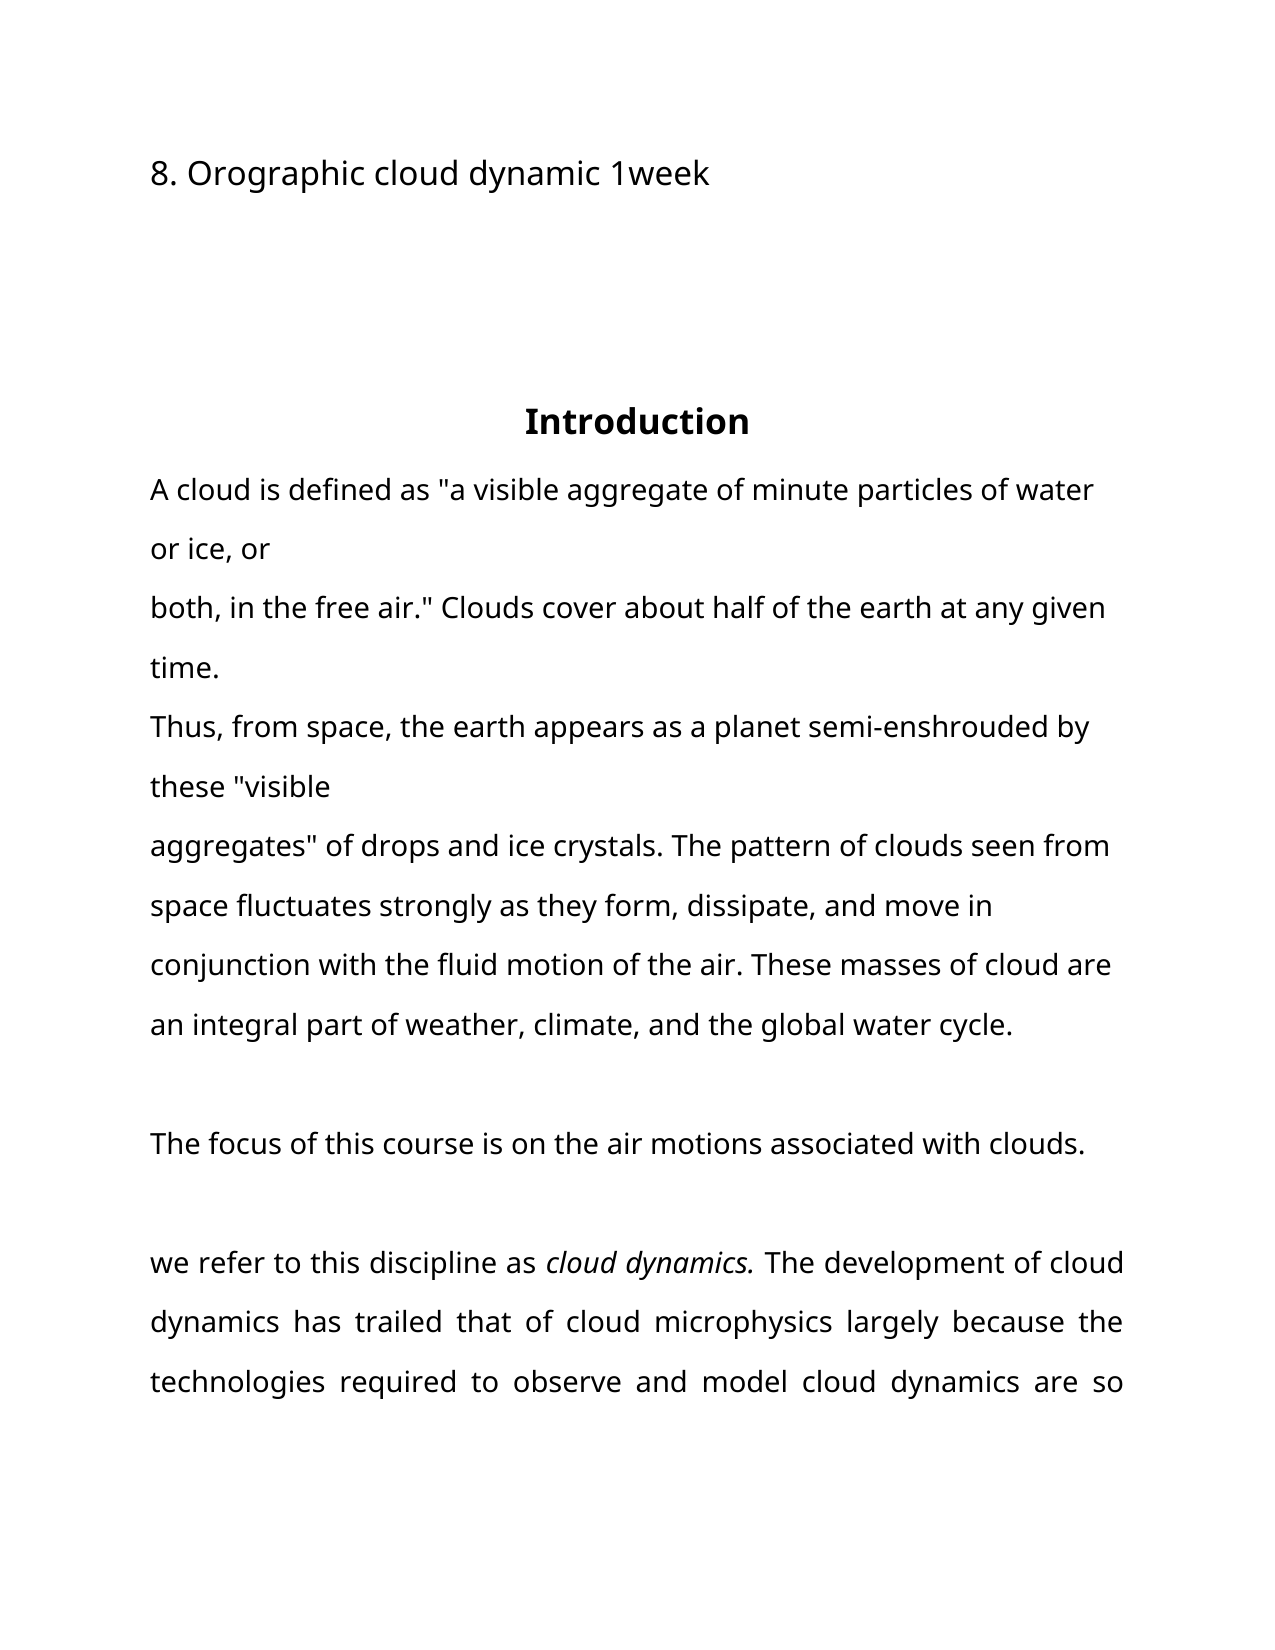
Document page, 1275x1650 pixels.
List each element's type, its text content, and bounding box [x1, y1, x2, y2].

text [150, 1242, 1125, 1401]
text both, in the free air." Clouds cover about half of the earth at any given time. [150, 588, 1125, 687]
text aggregates" of drops and ice crystals. The pattern of clouds seen from space fluctuates strongly as they form, dissipate, and move in conjunction with the fluid motion of the air. These masses of cloud are an integral part of weather, climate, and the global water cycle. [150, 826, 1125, 1044]
text Thus, from space, the earth appears as a planet semi-enshrouded by these "visible [150, 707, 1125, 806]
text Introduction [150, 397, 1125, 445]
text 8. Orographic cloud dynamic 1week [150, 150, 1125, 195]
text The focus of this course is on the air motions associated with clouds. [150, 1123, 1125, 1163]
text A cloud is defined as "a visible aggregate of minute particles of water or ice, or [150, 469, 1125, 568]
